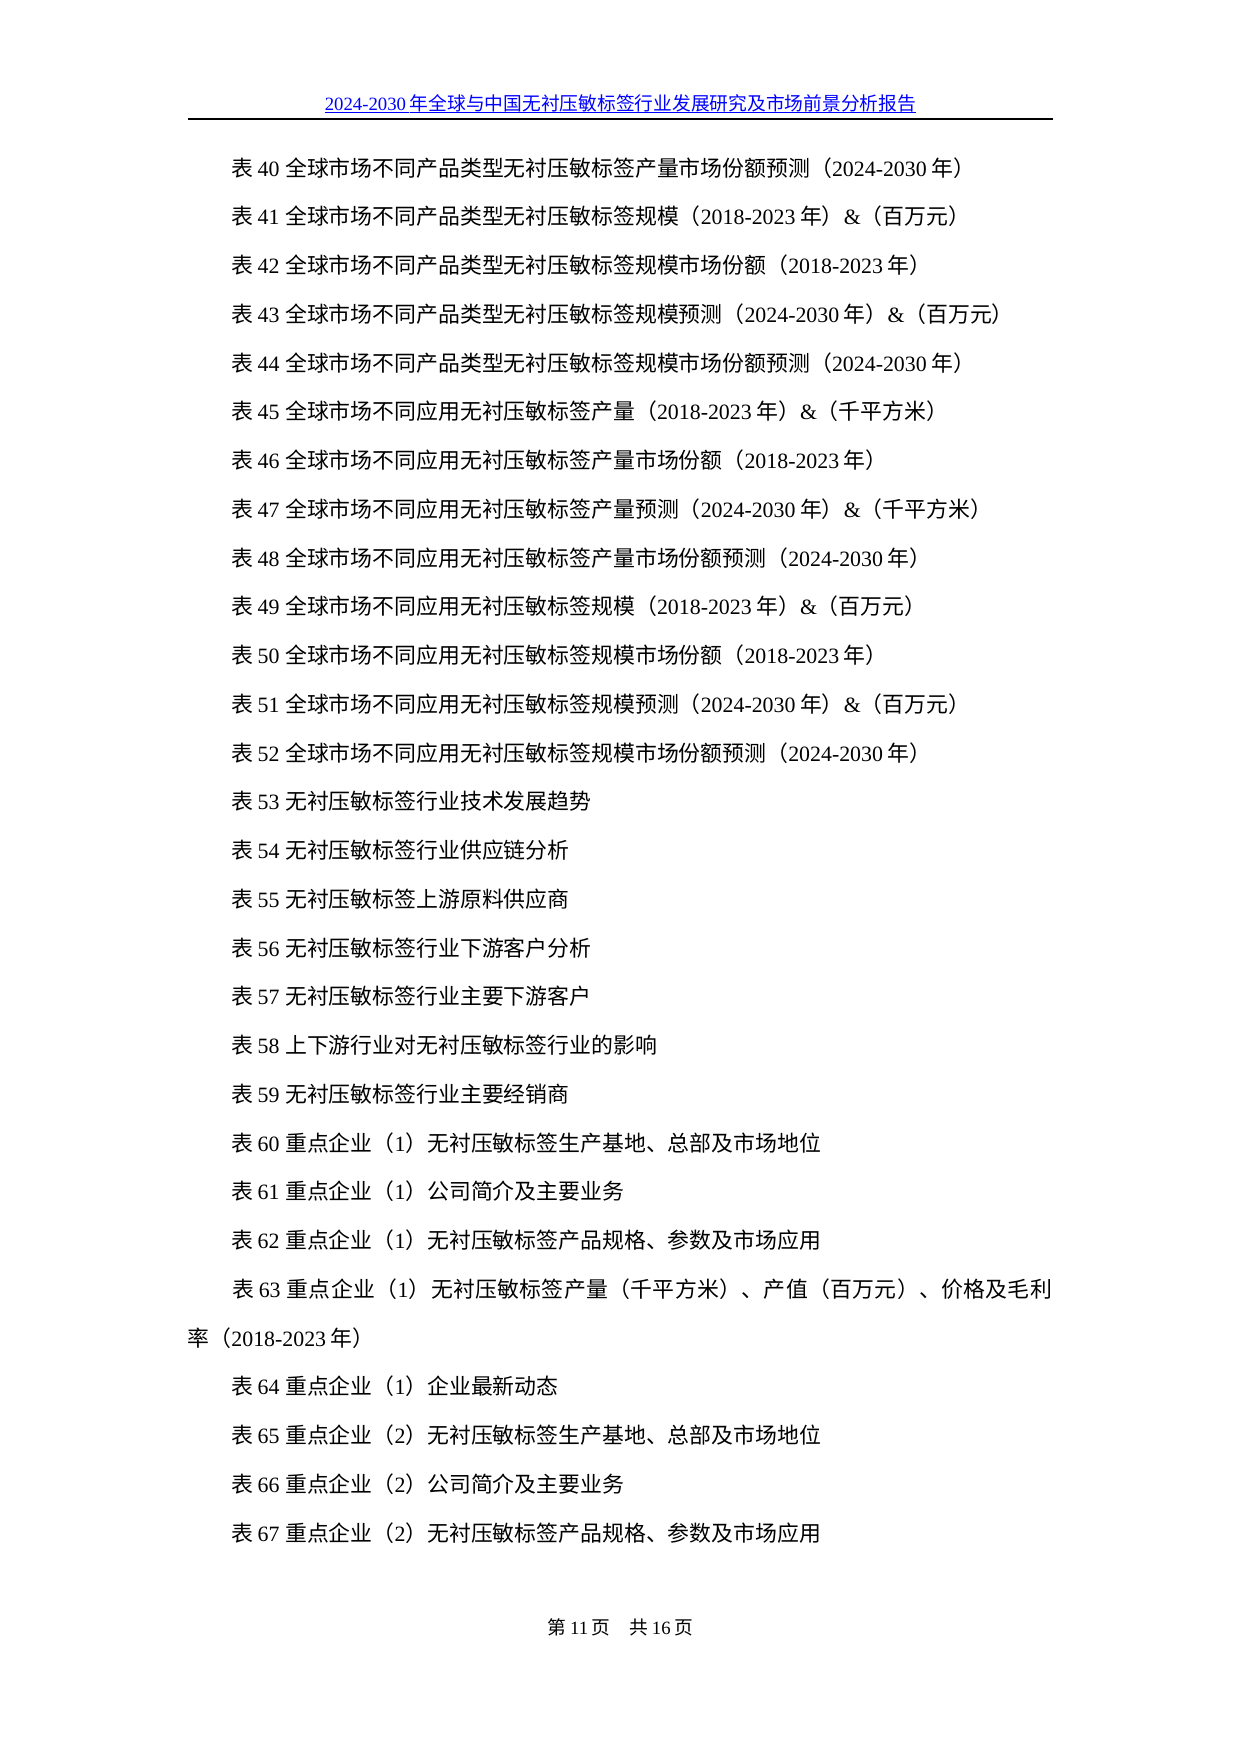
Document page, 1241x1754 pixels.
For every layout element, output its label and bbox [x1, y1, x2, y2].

text [187, 150, 1053, 1548]
